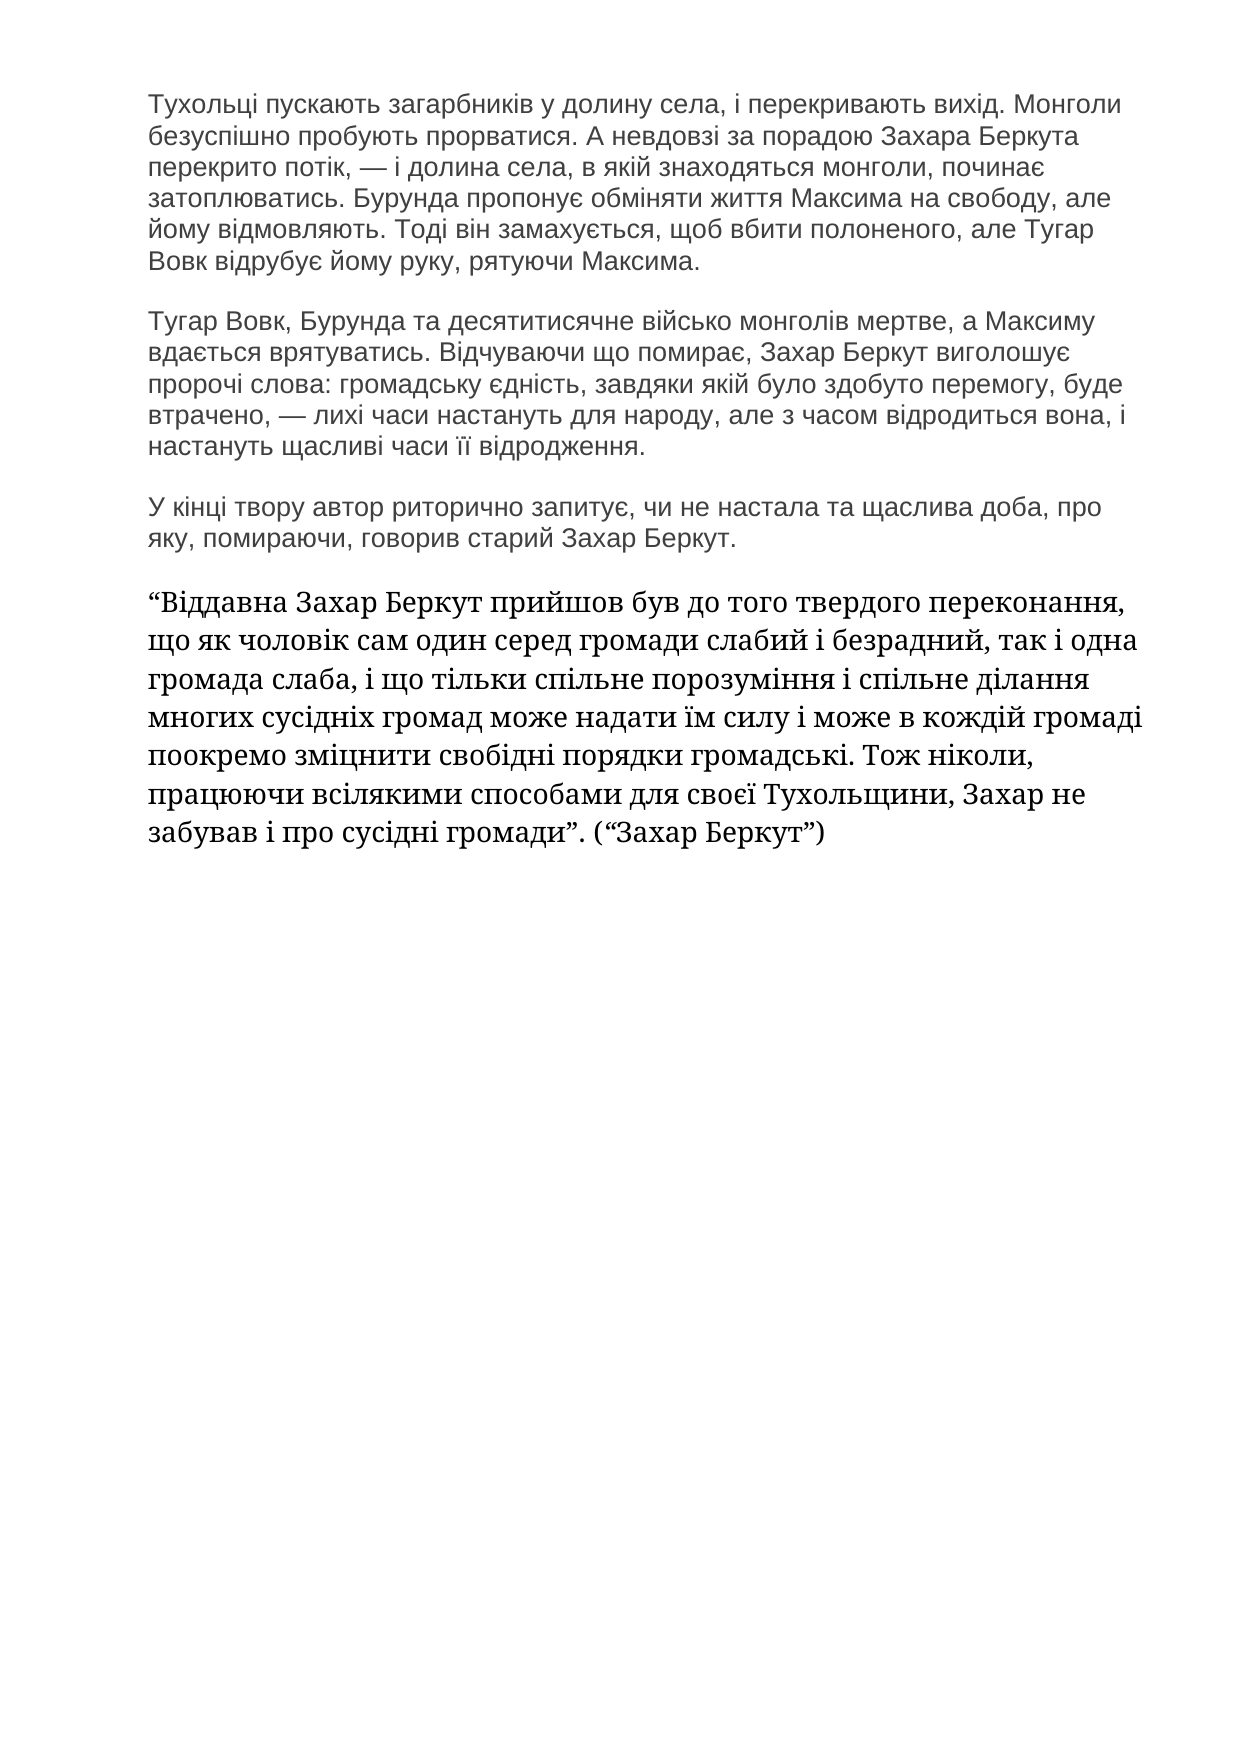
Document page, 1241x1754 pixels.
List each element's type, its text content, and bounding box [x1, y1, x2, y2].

text Тугар Вовк, Бурунда та десятитисячне військо монголів мертве, а Максиму вдається врятуватись. Відчуваючи що помирає, Захар Беркут виголошує пророчі слова: громадську єдність, завдяки якій було здобуто перемогу, буде втрачено, — лихі часи настануть для народу, але з часом відродиться вона, і настануть щасливі часи її відродження. [148, 305, 1152, 461]
text “Віддавна Захар Беркут прийшов був до того твердого переконання, що як чоловік сам один серед громади слабий і безрадний, так і одна громада слаба, і що тільки спільне порозуміння і спільне ділання многих сусідніх громад може надати їм силу і може в кождій громаді поокремо зміцнити свобідні порядки громадські. Тож ніколи, працюючи всілякими способами для своєї Тухольщини, Захар не забував і про сусідні громади”. (“Захар Беркут”) [148, 582, 1152, 851]
text Тухольці пускають загарбників у долину села, і перекривають вихід. Монголи безуспішно пробують прорватися. А невдовзі за порадою Захара Беркута перекрито потік, — і долина села, в якій знаходяться монголи, починає затоплюватись. Бурунда пропонує обміняти життя Максима на свободу, але йому відмовляють. Тоді він замахується, щоб вбити полоненого, але Тугар Вовк відрубує йому руку, рятуючи Максима. [148, 88, 1152, 276]
text У кінці твору автор риторично запитує, чи не настала та щаслива доба, про яку, помираючи, говорив старий Захар Беркут. [148, 491, 1152, 553]
